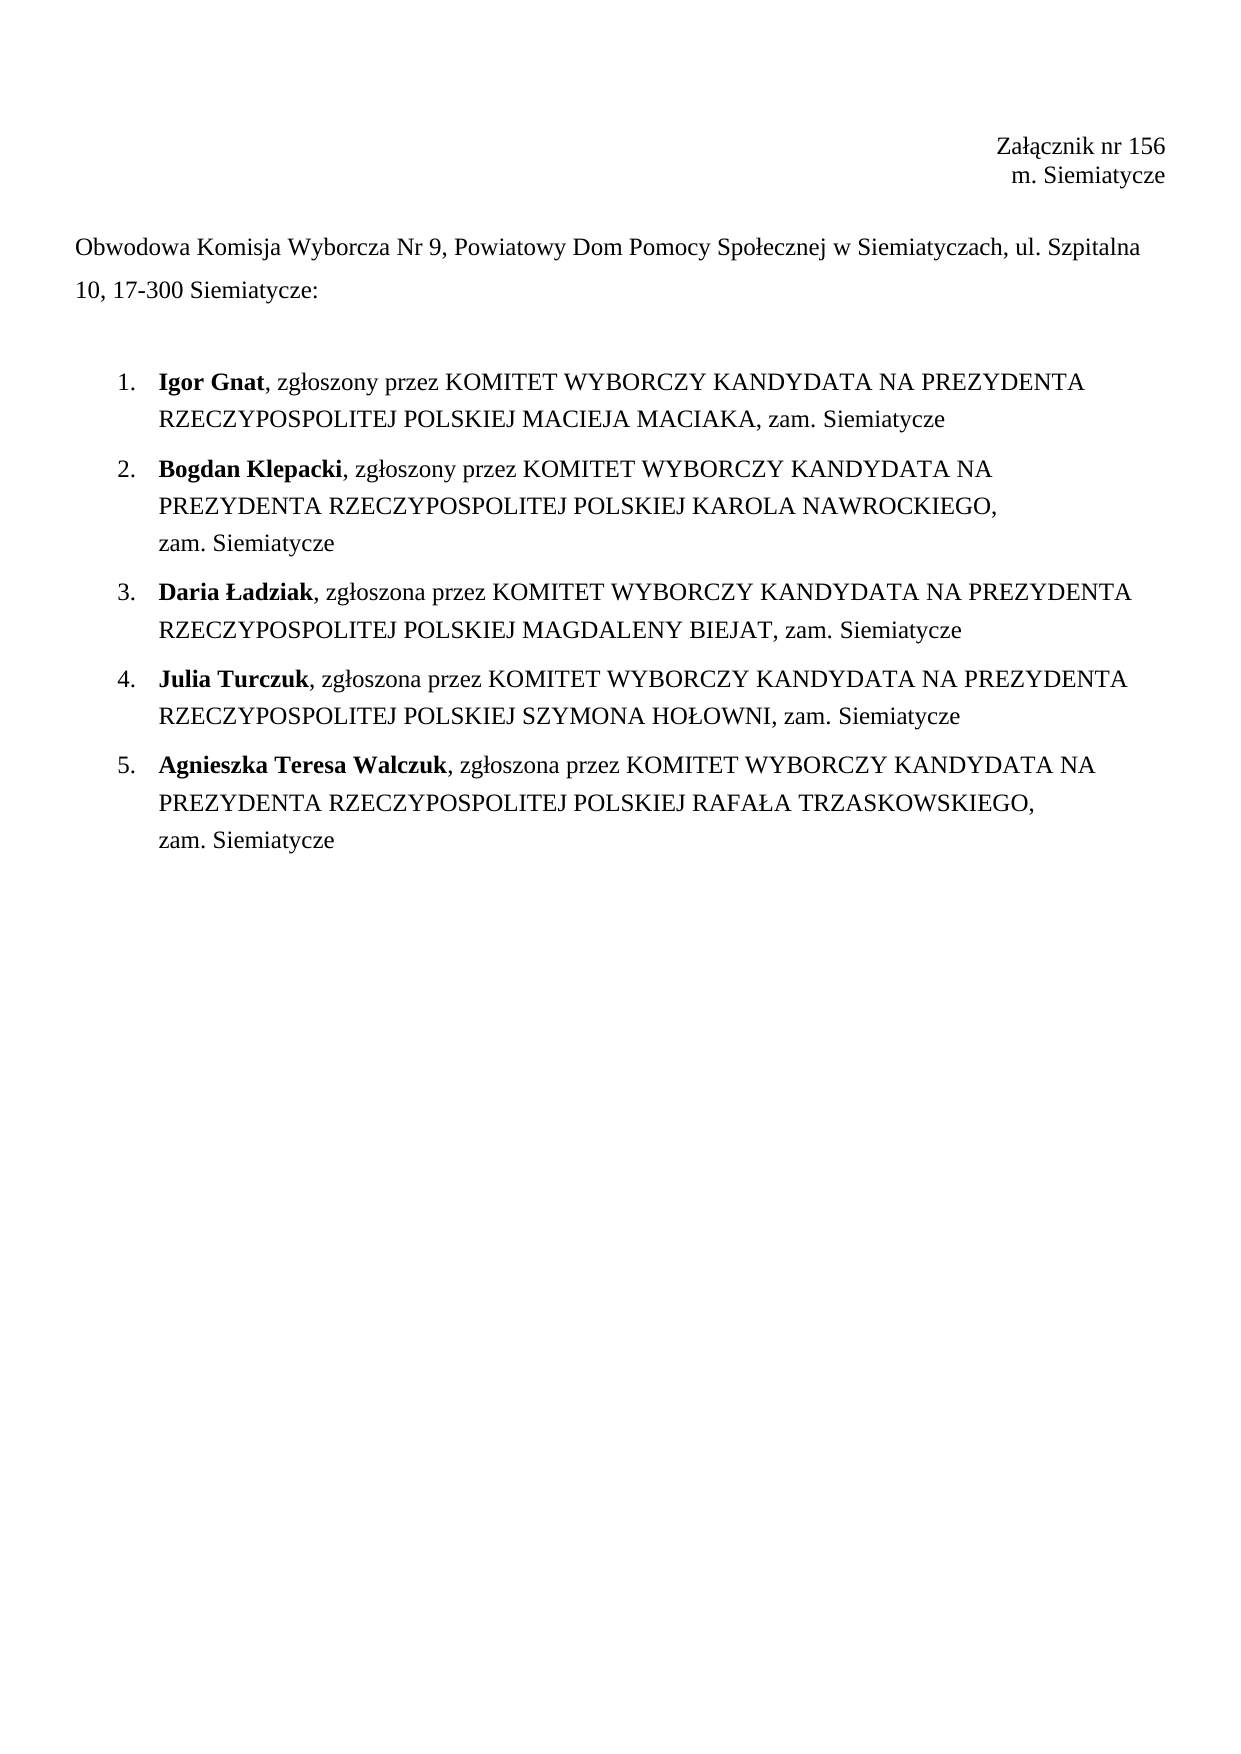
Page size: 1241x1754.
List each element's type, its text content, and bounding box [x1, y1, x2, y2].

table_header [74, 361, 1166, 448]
text Obwodowa Komisja Wyborcza Nr 9, Powiatowy Dom Pomocy Społecznej w Siemiatyczach, ul. Szpitalna 10, 17-300 Siemiatycze: [75, 232, 1165, 304]
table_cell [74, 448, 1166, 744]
text m. Siemiatycze [75, 160, 1165, 189]
text Załącznik nr 156 [607, 131, 1165, 160]
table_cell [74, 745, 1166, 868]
